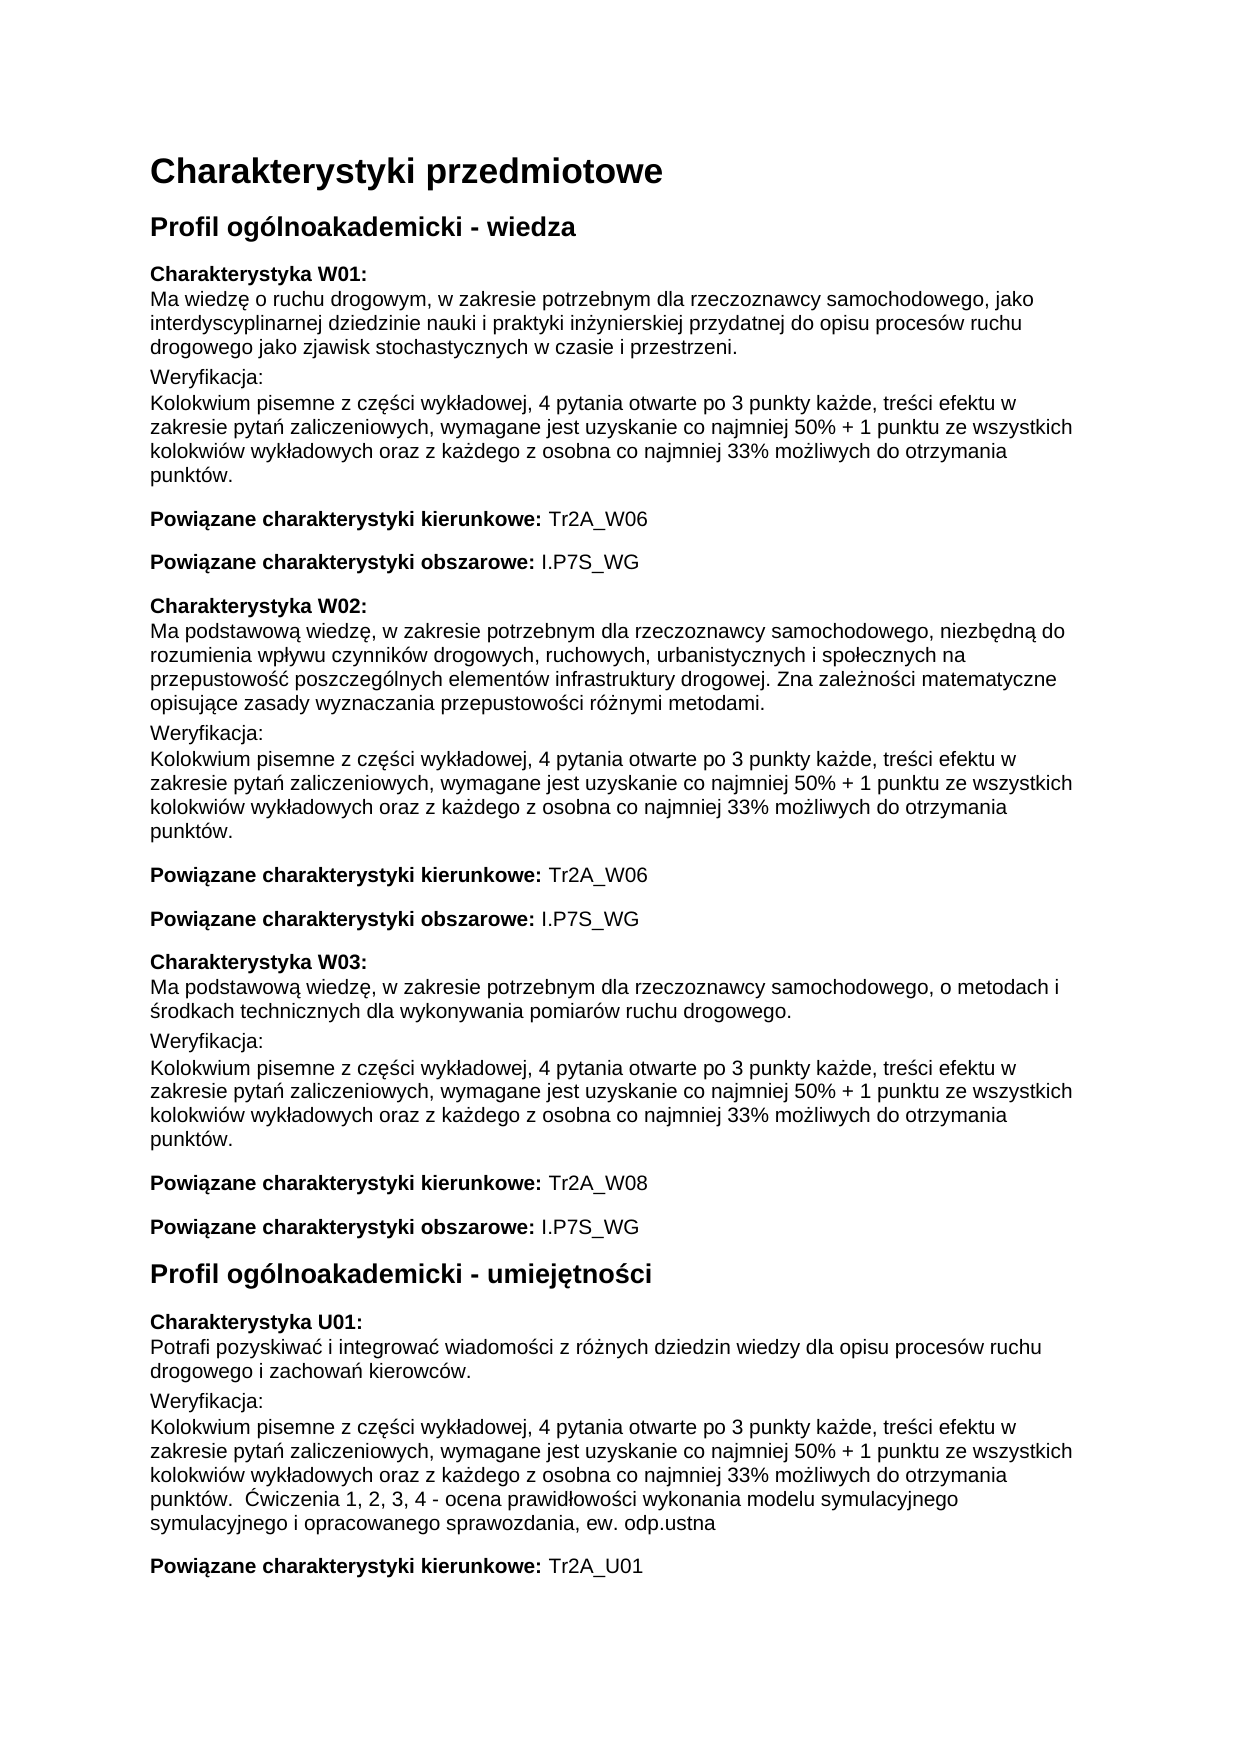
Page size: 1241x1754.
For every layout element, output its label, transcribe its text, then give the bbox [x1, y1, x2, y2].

text Charakterystyka W01: [150, 262, 1090, 286]
subtitle Charakterystyki przedmiotowe [150, 150, 1090, 191]
text Charakterystyka W03: [150, 950, 1090, 974]
text Charakterystyka U01: [150, 1309, 1090, 1333]
subtitle Profil ogólnoakademicki - umiejętności [150, 1258, 1090, 1290]
text Ma podstawową wiedzę, w zakresie potrzebnym dla rzeczoznawcy samochodowego, o metodach i środkach technicznych dla wykonywania pomiarów ruchu drogowego. [150, 975, 1090, 1023]
text Powiązane charakterystyki obszarowe: I.P7S_WG [150, 550, 1090, 574]
text Potrafi pozyskiwać i integrować wiadomości z różnych dziedzin wiedzy dla opisu procesów ruchu drogowego i zachowań kierowców. [150, 1334, 1090, 1382]
text Kolokwium pisemne z części wykładowej, 4 pytania otwarte po 3 punkty każde, treści efektu w zakresie pytań zaliczeniowych, wymagane jest uzyskanie co najmniej 50% + 1 punktu ze wszystkich kolokwiów wykładowych oraz z każdego z osobna co najmniej 33% możliwych do otrzymania punktów. [150, 391, 1090, 487]
subtitle Profil ogólnoakademicki - wiedza [150, 211, 1090, 242]
text Weryfikacja: [150, 1029, 1090, 1053]
text Ma wiedzę o ruchu drogowym, w zakresie potrzebnym dla rzeczoznawcy samochodowego, jako interdyscyplinarnej dziedzinie nauki i praktyki inżynierskiej przydatnej do opisu procesów ruchu drogowego jako zjawisk stochastycznych w czasie i przestrzeni. [150, 287, 1090, 358]
text Weryfikacja: [150, 365, 1090, 389]
text Kolokwium pisemne z części wykładowej, 4 pytania otwarte po 3 punkty każde, treści efektu w zakresie pytań zaliczeniowych, wymagane jest uzyskanie co najmniej 50% + 1 punktu ze wszystkich kolokwiów wykładowych oraz z każdego z osobna co najmniej 33% możliwych do otrzymania punktów. Ćwiczenia 1, 2, 3, 4 - ocena prawidłowości wykonania modelu symulacyjnego symulacyjnego i opracowanego sprawozdania, ew. odp.ustna [150, 1415, 1090, 1534]
text Powiązane charakterystyki kierunkowe: Tr2A_W06 [150, 863, 1090, 887]
text Powiązane charakterystyki kierunkowe: Tr2A_U01 [150, 1554, 1090, 1578]
text Kolokwium pisemne z części wykładowej, 4 pytania otwarte po 3 punkty każde, treści efektu w zakresie pytań zaliczeniowych, wymagane jest uzyskanie co najmniej 50% + 1 punktu ze wszystkich kolokwiów wykładowych oraz z każdego z osobna co najmniej 33% możliwych do otrzymania punktów. [150, 747, 1090, 843]
text Powiązane charakterystyki kierunkowe: Tr2A_W08 [150, 1171, 1090, 1195]
text Powiązane charakterystyki obszarowe: I.P7S_WG [150, 906, 1090, 930]
text Weryfikacja: [150, 721, 1090, 745]
text Powiązane charakterystyki obszarowe: I.P7S_WG [150, 1215, 1090, 1239]
text Powiązane charakterystyki kierunkowe: Tr2A_W06 [150, 506, 1090, 530]
text Charakterystyka W02: [150, 594, 1090, 618]
text Weryfikacja: [150, 1389, 1090, 1413]
text Kolokwium pisemne z części wykładowej, 4 pytania otwarte po 3 punkty każde, treści efektu w zakresie pytań zaliczeniowych, wymagane jest uzyskanie co najmniej 50% + 1 punktu ze wszystkich kolokwiów wykładowych oraz z każdego z osobna co najmniej 33% możliwych do otrzymania punktów. [150, 1055, 1090, 1151]
text Ma podstawową wiedzę, w zakresie potrzebnym dla rzeczoznawcy samochodowego, niezbędną do rozumienia wpływu czynników drogowych, ruchowych, urbanistycznych i społecznych na przepustowość poszczególnych elementów infrastruktury drogowej. Zna zależności matematyczne opisujące zasady wyznaczania przepustowości różnymi metodami. [150, 619, 1090, 715]
